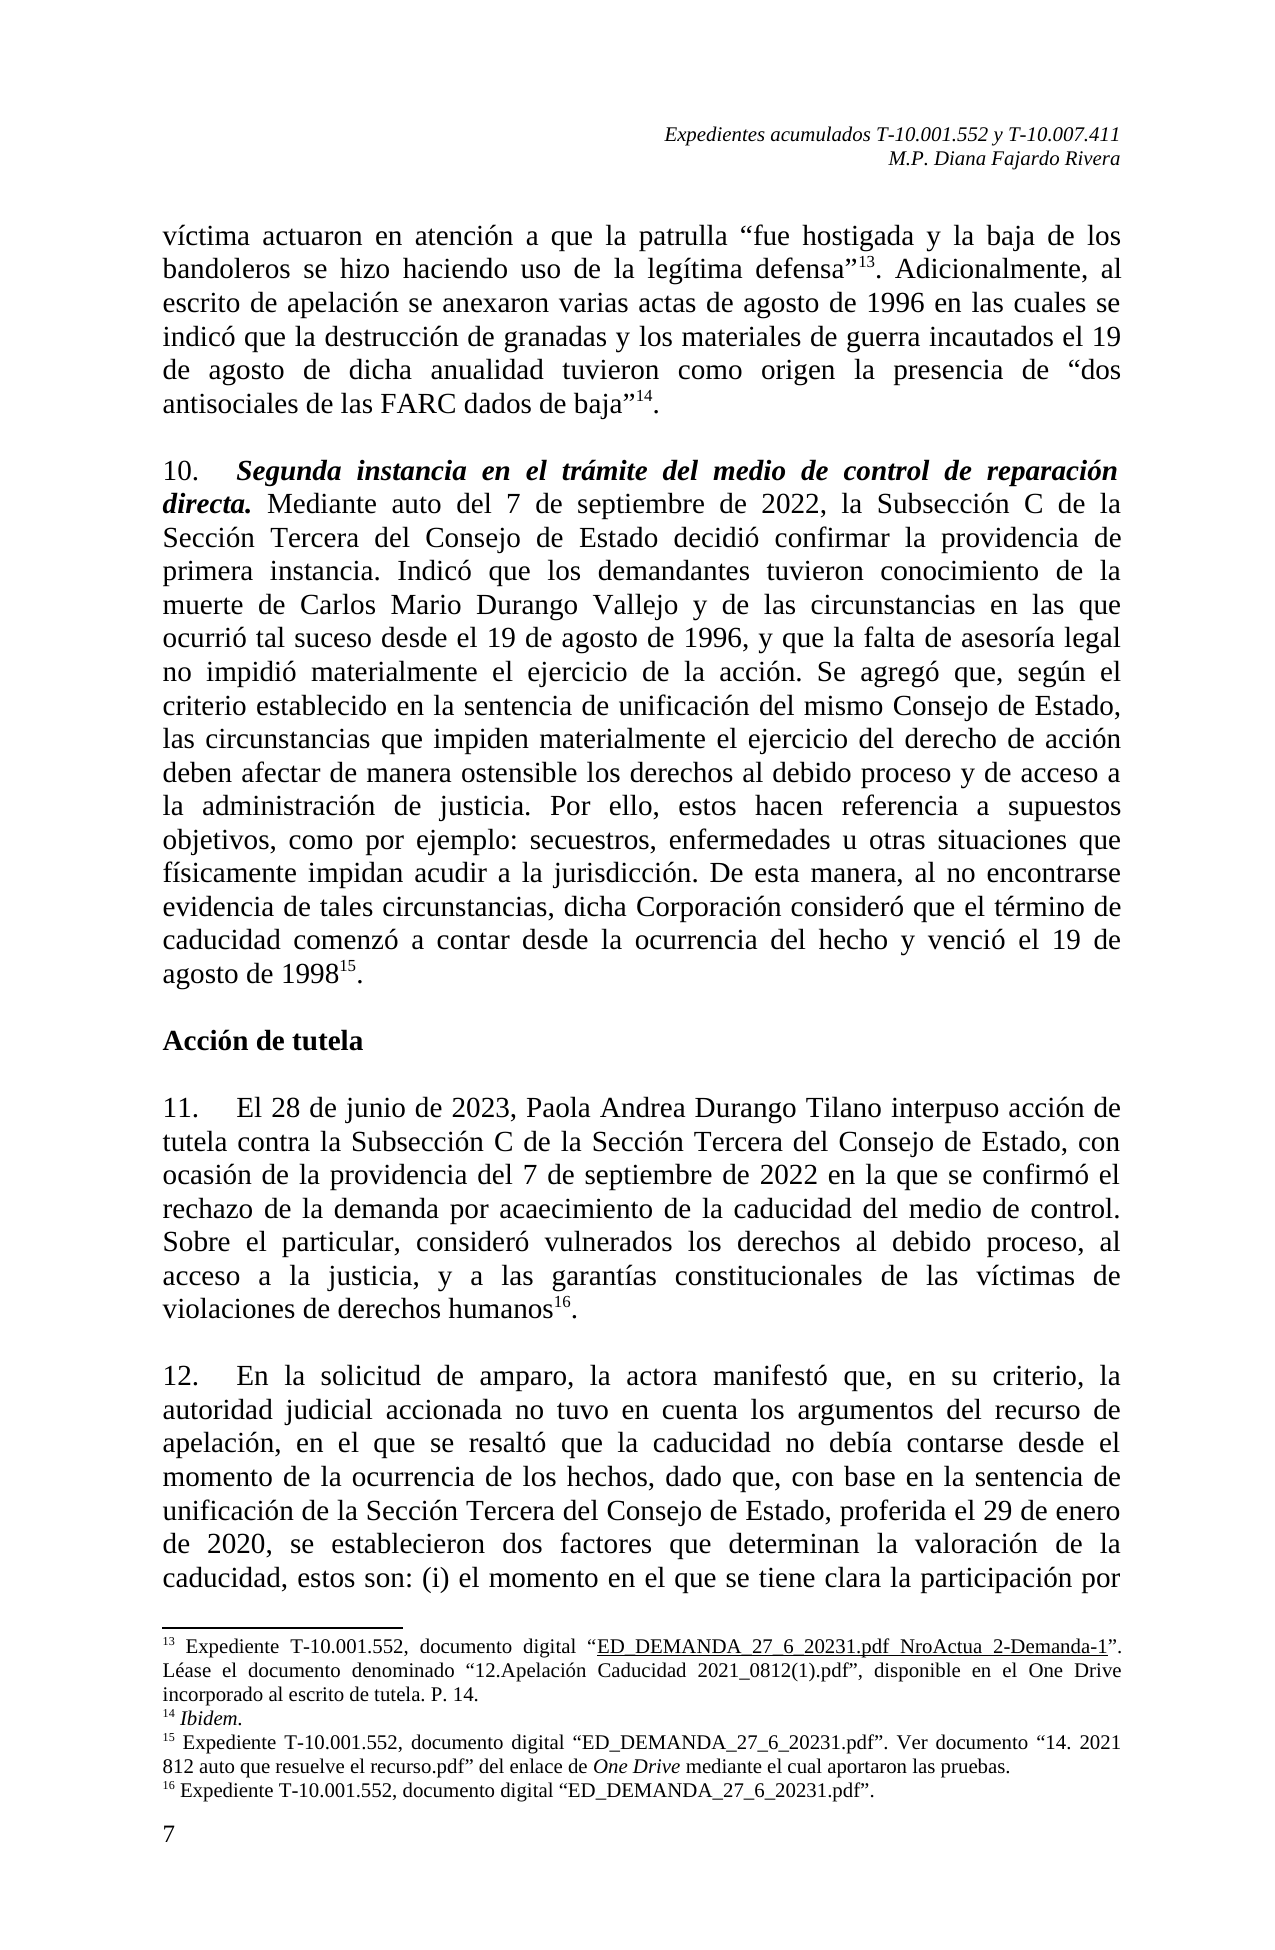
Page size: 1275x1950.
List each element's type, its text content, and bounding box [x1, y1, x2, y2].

list El 28 de junio de 2023, Paola Andrea Durango Tilano interpuso acción de tutela contra la Subsección C de la Sección Tercera del Consejo de Estado, con ocasión de la providencia del 7 de septiembre de 2022 en la que se confirmó el rechazo de la demanda por acaecimiento de la caducidad del medio de control. Sobre el particular, consideró vulnerados los derechos al debido proceso, al acceso a la justicia, y a las garantías constitucionales de las víctimas de violaciones de derechos humanos. [162, 1090, 1122, 1325]
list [162, 218, 1122, 419]
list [162, 1358, 1122, 1593]
subtitle Acción de tutela [162, 1023, 1117, 1057]
list Segunda instancia en el trámite del medio de control de reparación directa. Mediante auto del 7 de septiembre de 2022, la Subsección C de la Sección Tercera del Consejo de Estado decidió confirmar la providencia de primera instancia. Indicó que los demandantes tuvieron conocimiento de la muerte de Carlos Mario Durango Vallejo y de las circunstancias en las que ocurrió tal suceso desde el 19 de agosto de 1996, y que la falta de asesoría legal no impidió materialmente el ejercicio de la acción. Se agregó que, según el criterio establecido en la sentencia de unificación del mismo Consejo de Estado, las circunstancias que impiden materialmente el ejercicio del derecho de acción deben afectar de manera ostensible los derechos al debido proceso y de acceso a la administración de justicia. Por ello, estos hacen referencia a supuestos objetivos, como por ejemplo: secuestros, enfermedades u otras situaciones que físicamente impidan acudir a la jurisdicción. De esta manera, al no encontrarse evidencia de tales circunstancias, dicha Corporación consideró que el término de caducidad comenzó a contar desde la ocurrencia del hecho y venció el 19 de agosto de 1998. [162, 453, 1122, 989]
